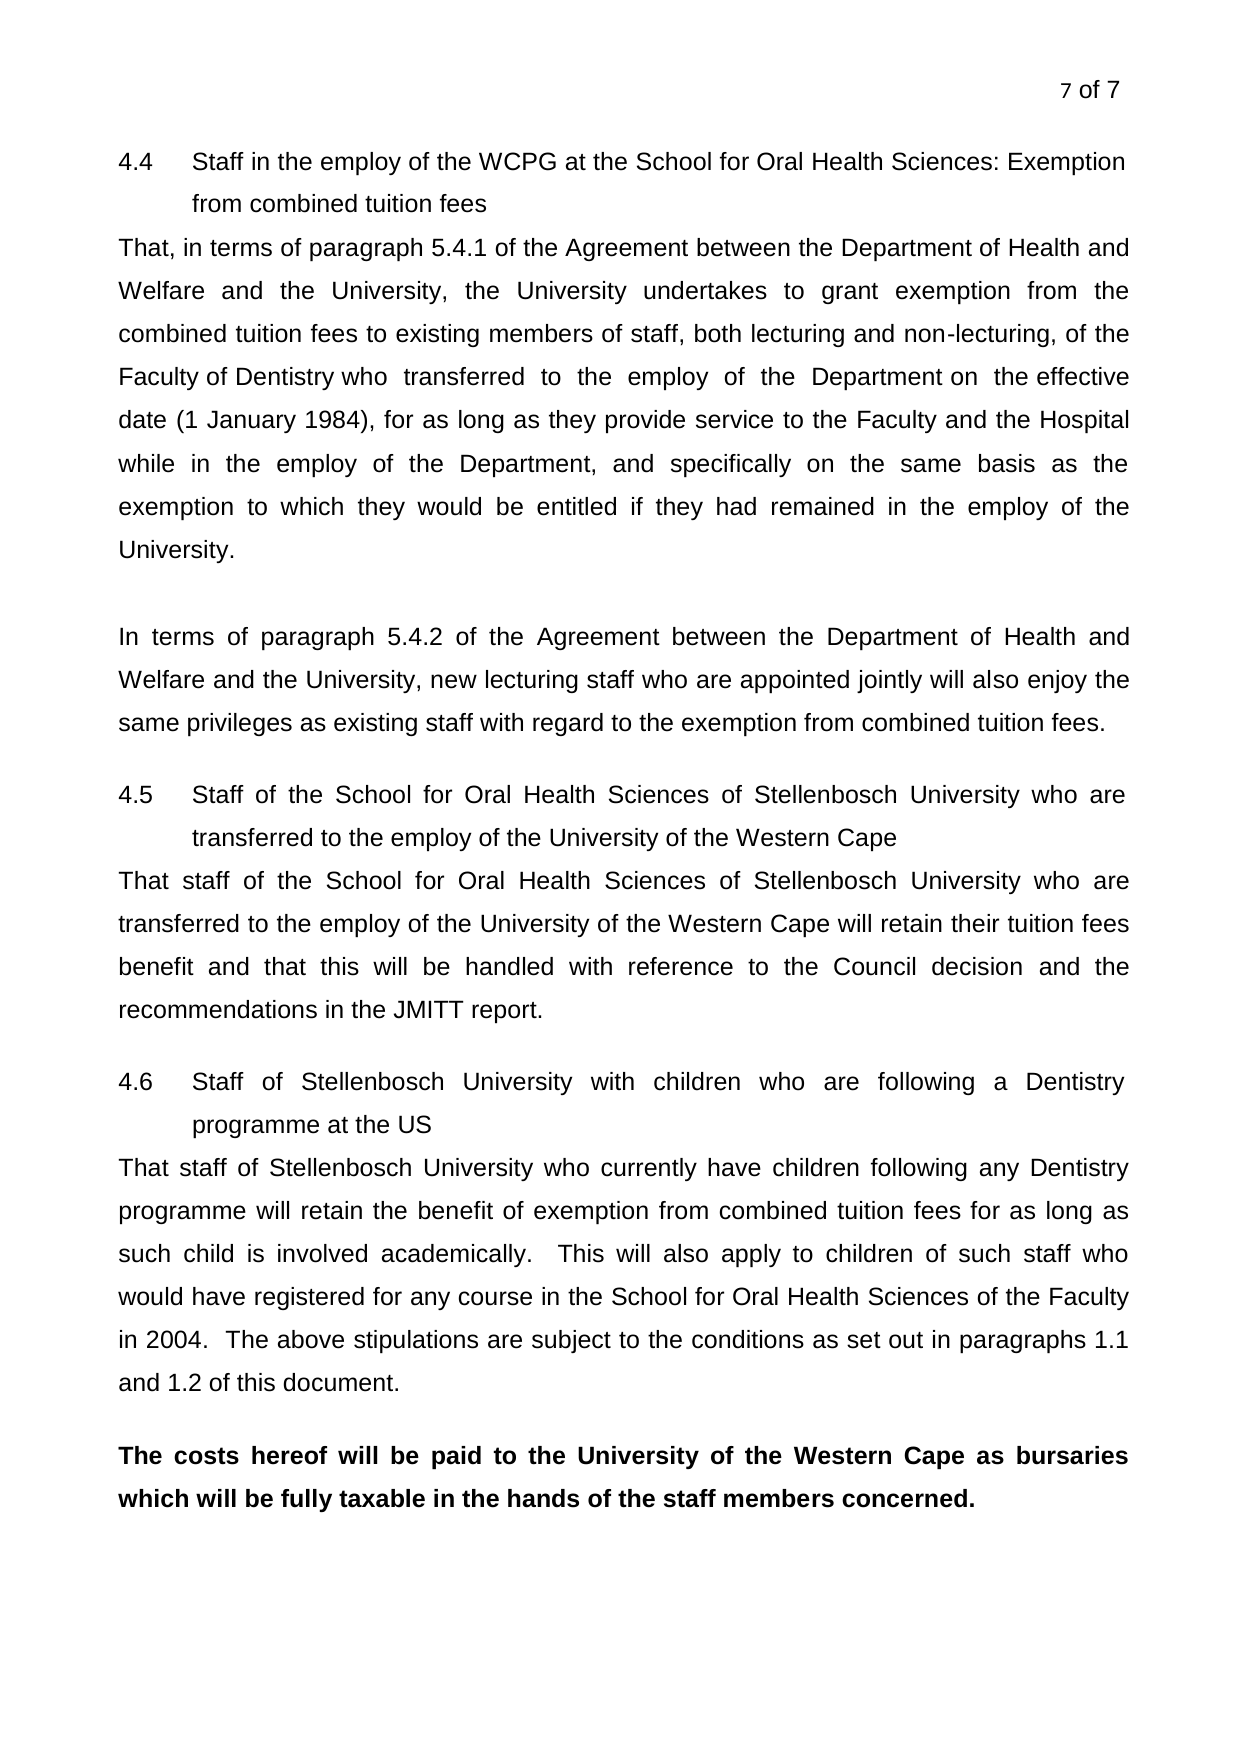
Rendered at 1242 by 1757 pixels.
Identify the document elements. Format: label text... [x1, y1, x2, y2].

text That staff of Stellenbosch University who currently have children following any Dentistry programme will retain the benefit of exemption from combined tuition fees for as long as such child is involved academically. This will also apply to children of such staff who would have registered for any course in the School for Oral Health Sciences of the Faculty in 2004. The above stipulations are subject to the conditions as set out in paragraphs 1.1 and 1.2 of this document. [118, 1153, 1129, 1397]
text That staff of the School for Oral Health Sciences of Stellenbosch University who are transferred to the employ of the University of the Western Cape will retain their tuition fees benefit and that this will be handled with reference to the Council decision and the recommendations in the JMITT report. [118, 866, 1130, 1023]
text That, in terms of paragraph 5.4.1 of the Agreement between the Department of Health and Welfare and the University, the University undertakes to grant exemption from the combined tuition fees to existing members of staff, both lecturing and non-lecturing, of the Faculty of Dentistry who transferred to the employ of the Department on the effective date (1 January 1984), for as long as they provide service to the Faculty and the Hospital while in the employ of the Department, and specifically on the same basis as the exemption to which they would be entitled if they had remained in the employ of the University. [118, 233, 1130, 563]
text 4.5 Staff of the School for Oral Health Sciences of Stellenbosch University who are transferred to the employ of the University of the Western Cape [118, 780, 1129, 852]
text In terms of paragraph 5.4.2 of the Agreement between the Department of Health and Welfare and the University, new lecturing staff who are appointed jointly will also enjoy the same privileges as existing staff with regard to the exemption from combined tuition fees. [118, 621, 1130, 736]
text 4.6 Staff of Stellenbosch University with children who are following a Dentistry programme at the US [118, 1067, 1129, 1138]
text 4.4 Staff in the employ of the WCPG at the School for Oral Health Sciences: Exemption from combined tuition fees [118, 147, 1129, 218]
